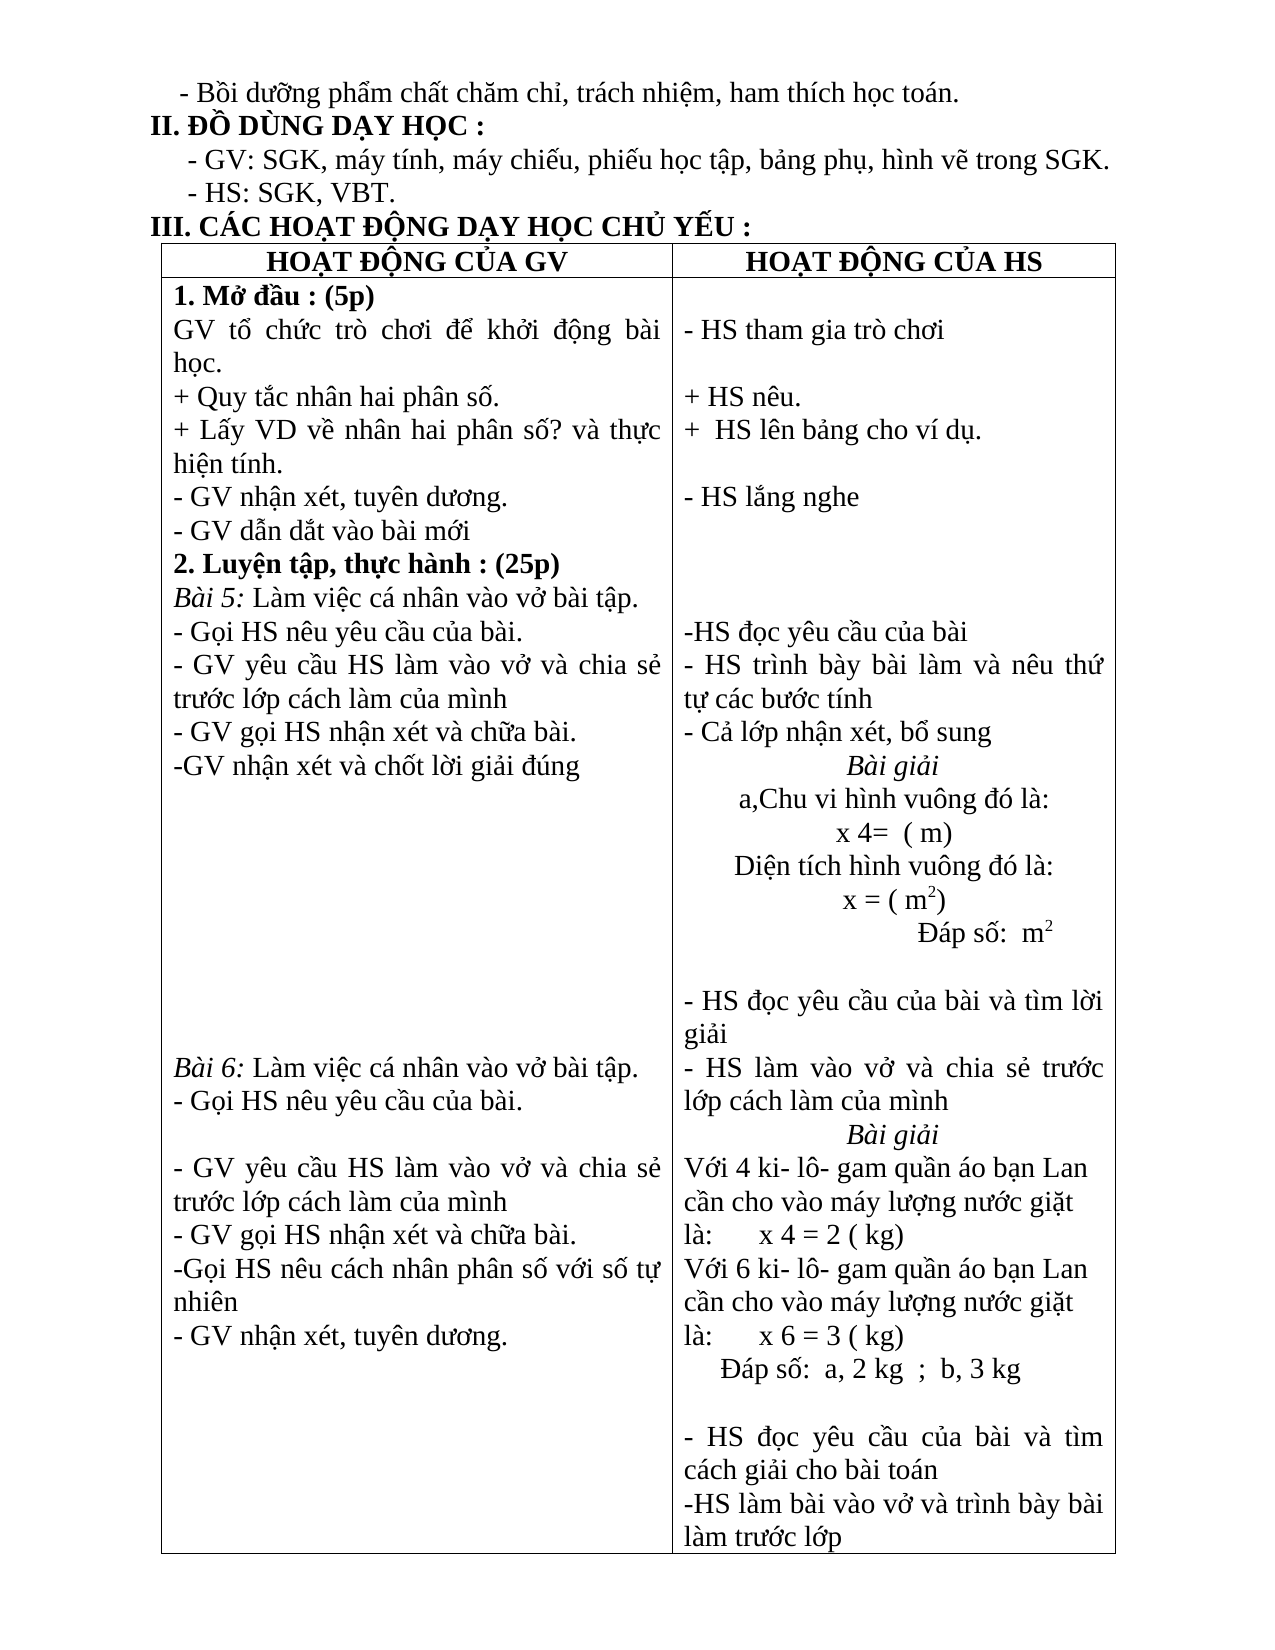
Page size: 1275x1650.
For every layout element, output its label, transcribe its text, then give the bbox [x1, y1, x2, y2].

table_header HOẠT ĐỘNG CỦA HS [673, 244, 1115, 277]
text III. CÁC HOẠT ĐỘNG DẠY HỌC CHỦ YẾU : [150, 209, 1125, 243]
text - GV: SGK, máy tính, máy chiếu, phiếu học tập, bảng phụ, hình vẽ trong SGK. [150, 142, 1125, 176]
table_header HOẠT ĐỘNG CỦA GV [162, 244, 672, 277]
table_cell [673, 278, 1115, 1553]
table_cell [162, 278, 672, 1553]
text - HS: SGK, VBT. [150, 176, 1125, 209]
text - Bồi dưỡng phẩm chất chăm chỉ, trách nhiệm, ham thích học toán. [150, 75, 1125, 108]
text II. ĐỒ DÙNG DẠY HỌC : [150, 108, 1125, 142]
